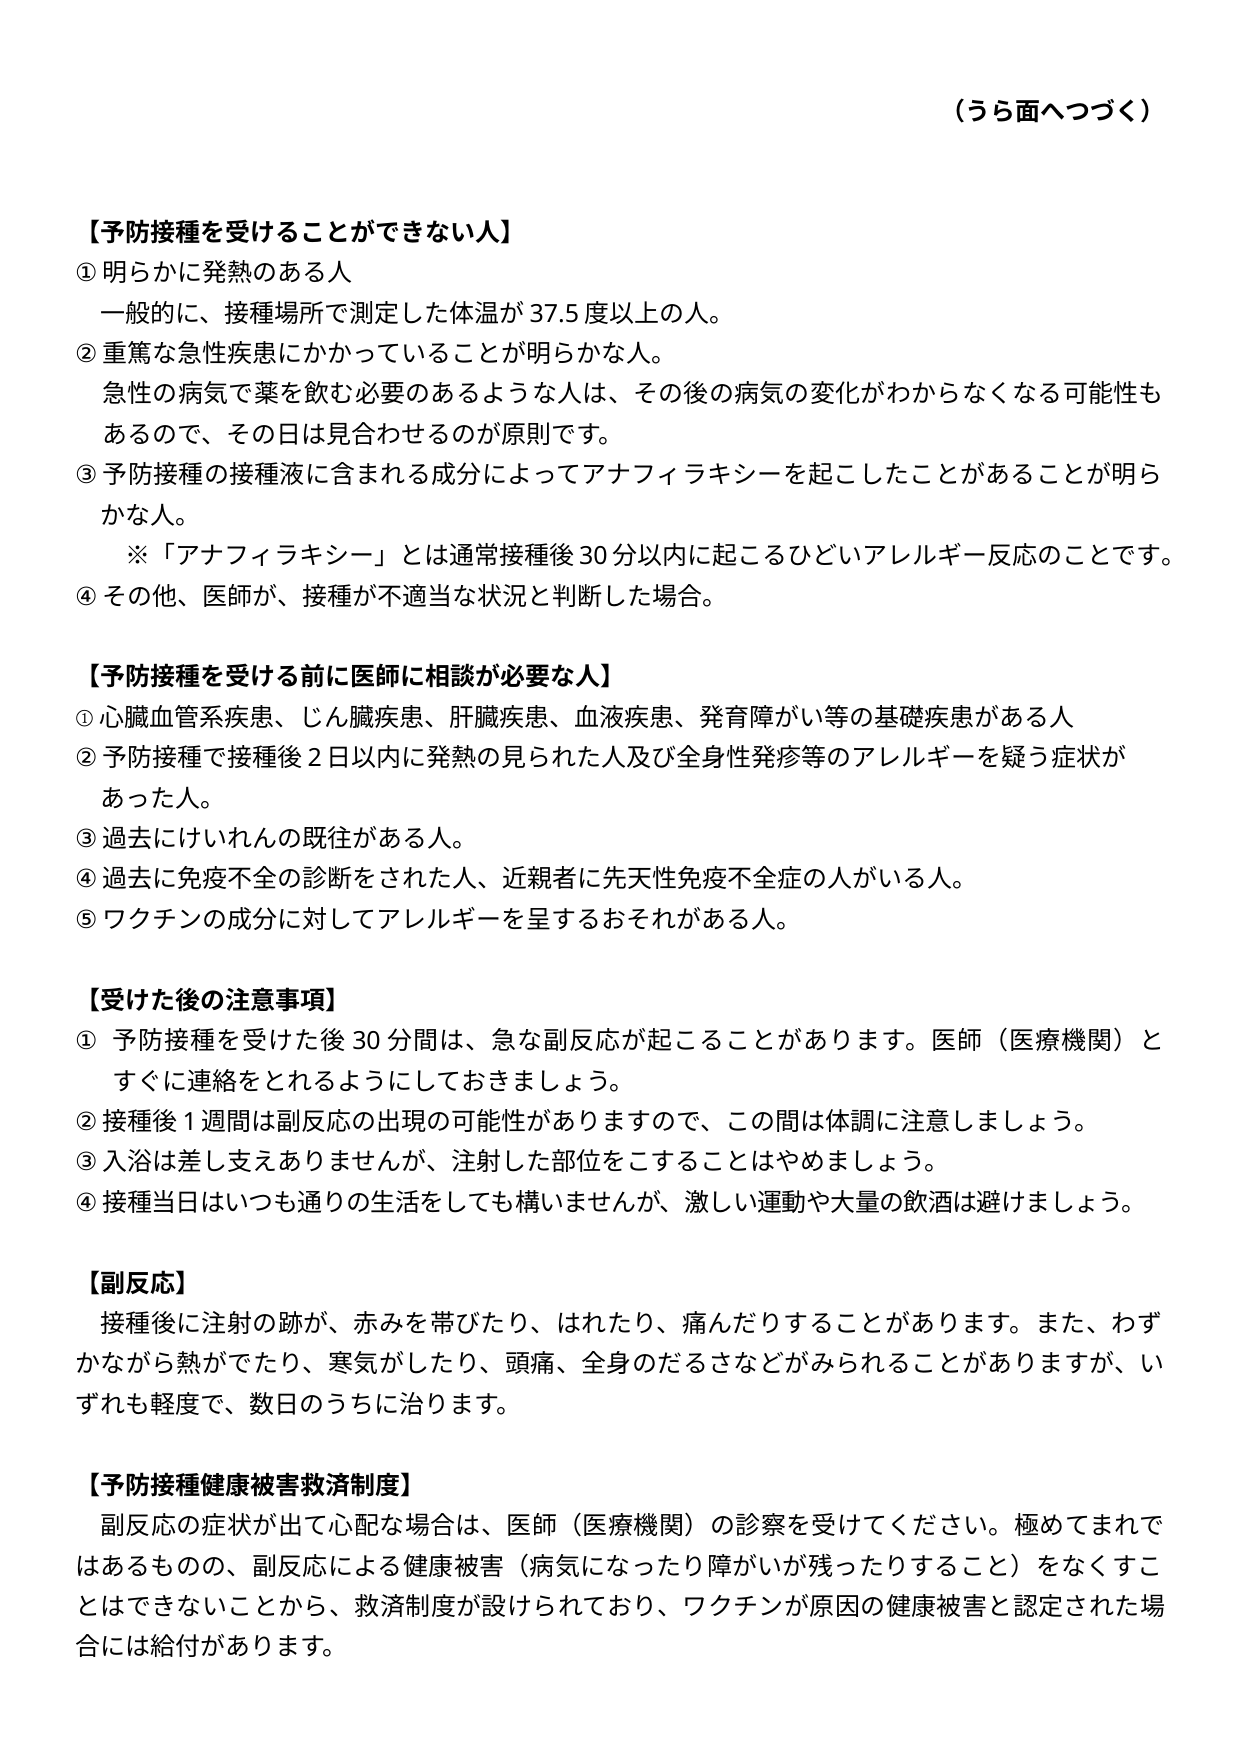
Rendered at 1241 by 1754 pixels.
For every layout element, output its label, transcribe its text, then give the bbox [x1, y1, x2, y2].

text ②予防接種で接種後2日以内に発熱の見られた人及び全身性発疹等のアレルギーを疑う症状が [75, 736, 1165, 776]
text 副反応の症状が出て心配な場合は、医師（医療機関）の診察を受けてください。極めてまれではあるものの、副反応による健康被害（病気になったり障がいが残ったりすること）をなくすことはできないことから、救済制度が設けられており、ワクチンが原因の健康被害と認定された場合には給付があります。 [75, 1503, 1165, 1665]
text 【副反応】 [75, 1261, 1165, 1301]
text 【予防接種を受ける前に医師に相談が必要な人】 [75, 655, 1165, 695]
text （うら面へつづく） [75, 89, 1165, 129]
text ⑤ワクチンの成分に対してアレルギーを呈するおそれがある人。 [75, 897, 1165, 938]
text ③入浴は差し支えありませんが、注射した部位をこすることはやめましょう。 [75, 1140, 1165, 1180]
text 一般的に、接種場所で測定した体温が37.5度以上の人。 [75, 291, 1165, 331]
text ①明らかに発熱のある人 [75, 251, 1165, 291]
text ④過去に免疫不全の診断をされた人、近親者に先天性免疫不全症の人がいる人。 [75, 857, 1165, 897]
text あった人。 [75, 776, 1165, 816]
text ④その他、医師が、接種が不適当な状況と判断した場合。 [75, 574, 1165, 614]
text 接種後に注射の跡が、赤みを帯びたり、はれたり、痛んだりすることがあります。また、わずかながら熱がでたり、寒気がしたり、頭痛、全身のだるさなどがみられることがありますが、いずれも軽度で、数日のうちに治ります。 [75, 1301, 1165, 1423]
text ②接種後1週間は副反応の出現の可能性がありますので、この間は体調に注意しましょう。 [75, 1099, 1165, 1140]
text ③予防接種の接種液に含まれる成分によってアナフィラキシーを起こしたことがあることが明らかな人。 [75, 453, 1165, 533]
text ③過去にけいれんの既往がある人。 [75, 816, 1165, 857]
list 予防接種を受けた後30分間は、急な副反応が起こることがあります。医師（医療機関）と すぐに連絡をとれるようにしておきましょう。 [75, 1018, 1165, 1099]
text ④接種当日はいつも通りの生活をしても構いませんが、激しい運動や大量の飲酒は避けましょう。 [75, 1180, 1165, 1221]
text 【受けた後の注意事項】 [75, 978, 1165, 1018]
text 心臓血管系疾患、じん臓疾患、肝臓疾患、血液疾患、発育障がい等の基礎疾患がある人 [75, 695, 1165, 736]
text 【予防接種を受けることができない人】 [75, 210, 1165, 251]
text ②重篤な急性疾患にかかっていることが明らかな人。 [75, 331, 1165, 372]
text ※「アナフィラキシー」とは通常接種後30分以内に起こるひどいアレルギー反応のことです。 [75, 533, 1165, 574]
text 【予防接種健康被害救済制度】 [75, 1463, 1165, 1503]
text 急性の病気で薬を飲む必要のあるような人は、その後の病気の変化がわからなくなる可能性もあるので、その日は見合わせるのが原則です。 [102, 372, 1165, 453]
